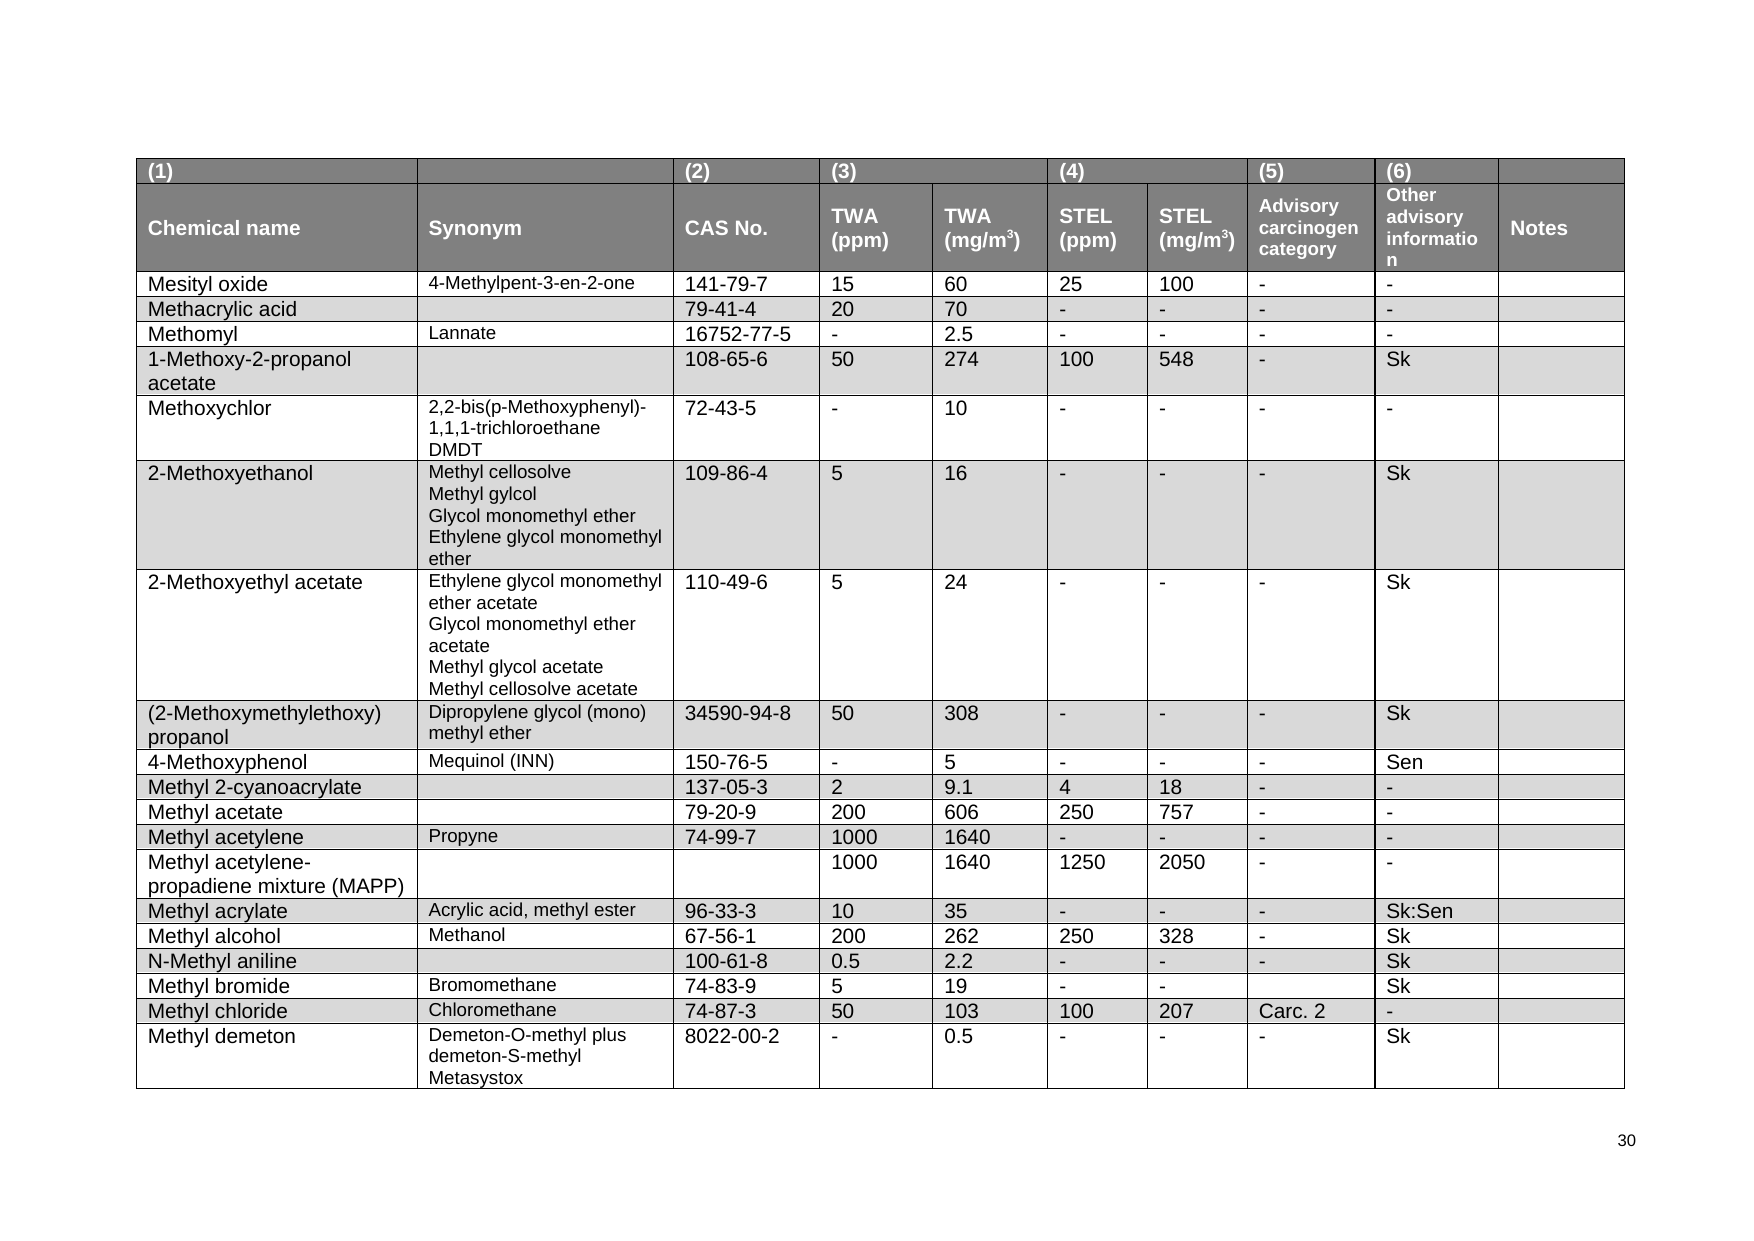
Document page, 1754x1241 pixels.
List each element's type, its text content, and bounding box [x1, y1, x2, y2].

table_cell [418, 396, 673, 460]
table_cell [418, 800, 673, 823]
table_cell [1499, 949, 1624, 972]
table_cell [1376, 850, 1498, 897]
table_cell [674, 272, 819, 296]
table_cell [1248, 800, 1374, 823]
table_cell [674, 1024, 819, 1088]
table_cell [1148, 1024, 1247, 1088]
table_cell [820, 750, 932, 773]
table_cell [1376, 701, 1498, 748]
table_header [418, 159, 673, 183]
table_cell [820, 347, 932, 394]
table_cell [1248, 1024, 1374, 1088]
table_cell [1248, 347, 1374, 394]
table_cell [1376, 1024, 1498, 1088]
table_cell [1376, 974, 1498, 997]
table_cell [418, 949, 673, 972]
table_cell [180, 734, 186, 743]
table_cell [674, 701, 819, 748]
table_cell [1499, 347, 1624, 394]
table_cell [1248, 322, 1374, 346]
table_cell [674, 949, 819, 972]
table_cell CAS No. [674, 184, 819, 271]
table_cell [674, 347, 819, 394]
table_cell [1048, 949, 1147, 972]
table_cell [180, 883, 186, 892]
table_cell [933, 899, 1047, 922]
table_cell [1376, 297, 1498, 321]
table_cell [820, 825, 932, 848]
table_cell STEL (ppm) [1048, 184, 1147, 271]
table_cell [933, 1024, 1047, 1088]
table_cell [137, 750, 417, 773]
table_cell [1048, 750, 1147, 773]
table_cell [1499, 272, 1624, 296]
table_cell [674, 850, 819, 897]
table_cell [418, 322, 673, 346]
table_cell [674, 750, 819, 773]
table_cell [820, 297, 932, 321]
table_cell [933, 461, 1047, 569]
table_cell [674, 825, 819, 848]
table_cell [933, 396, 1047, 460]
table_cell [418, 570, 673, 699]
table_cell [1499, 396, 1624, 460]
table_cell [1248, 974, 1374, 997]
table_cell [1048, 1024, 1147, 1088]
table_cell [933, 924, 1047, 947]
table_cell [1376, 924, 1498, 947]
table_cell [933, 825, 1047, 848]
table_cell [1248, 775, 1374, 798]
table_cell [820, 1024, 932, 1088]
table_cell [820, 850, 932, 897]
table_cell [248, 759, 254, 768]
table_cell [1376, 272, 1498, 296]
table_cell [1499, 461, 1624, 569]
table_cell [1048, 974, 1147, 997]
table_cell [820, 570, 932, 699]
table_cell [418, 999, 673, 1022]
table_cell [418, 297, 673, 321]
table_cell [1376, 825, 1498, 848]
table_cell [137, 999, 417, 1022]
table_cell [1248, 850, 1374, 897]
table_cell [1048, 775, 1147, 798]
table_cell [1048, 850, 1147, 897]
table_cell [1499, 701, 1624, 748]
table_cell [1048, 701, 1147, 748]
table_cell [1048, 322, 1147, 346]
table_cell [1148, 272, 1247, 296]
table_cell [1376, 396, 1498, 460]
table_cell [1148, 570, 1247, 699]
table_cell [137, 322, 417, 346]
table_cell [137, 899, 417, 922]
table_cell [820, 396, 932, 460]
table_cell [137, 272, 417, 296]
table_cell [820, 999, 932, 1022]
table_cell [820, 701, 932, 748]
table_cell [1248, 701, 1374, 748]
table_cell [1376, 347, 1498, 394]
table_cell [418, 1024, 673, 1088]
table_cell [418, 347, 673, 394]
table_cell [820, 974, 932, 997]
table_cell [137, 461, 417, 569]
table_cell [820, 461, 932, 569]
table_header [1499, 159, 1624, 183]
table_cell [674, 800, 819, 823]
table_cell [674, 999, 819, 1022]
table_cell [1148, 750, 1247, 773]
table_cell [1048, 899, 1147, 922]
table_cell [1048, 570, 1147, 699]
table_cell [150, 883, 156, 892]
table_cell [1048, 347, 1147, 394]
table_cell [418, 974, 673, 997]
table_cell TWA (mg/m3) [933, 184, 1047, 271]
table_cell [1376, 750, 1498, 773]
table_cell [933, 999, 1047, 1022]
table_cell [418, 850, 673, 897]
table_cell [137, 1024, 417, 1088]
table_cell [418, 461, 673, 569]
table_cell Synonym [418, 184, 673, 271]
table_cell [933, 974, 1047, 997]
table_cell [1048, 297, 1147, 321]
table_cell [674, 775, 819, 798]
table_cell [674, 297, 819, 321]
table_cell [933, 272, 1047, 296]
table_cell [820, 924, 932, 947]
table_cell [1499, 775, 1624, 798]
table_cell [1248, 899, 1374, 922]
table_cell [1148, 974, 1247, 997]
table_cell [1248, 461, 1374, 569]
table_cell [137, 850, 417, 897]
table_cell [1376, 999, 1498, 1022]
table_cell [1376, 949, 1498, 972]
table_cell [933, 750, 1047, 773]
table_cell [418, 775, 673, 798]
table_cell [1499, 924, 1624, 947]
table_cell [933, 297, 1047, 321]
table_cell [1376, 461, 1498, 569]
table_header (4) [1048, 159, 1247, 183]
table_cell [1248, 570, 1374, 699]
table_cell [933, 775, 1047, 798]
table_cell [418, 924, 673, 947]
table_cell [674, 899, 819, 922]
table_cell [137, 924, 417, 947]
table_cell STEL (mg/m3) [1148, 184, 1247, 271]
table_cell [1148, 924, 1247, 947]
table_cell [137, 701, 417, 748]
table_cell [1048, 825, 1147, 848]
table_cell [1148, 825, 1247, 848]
table_header (3) [820, 159, 1047, 183]
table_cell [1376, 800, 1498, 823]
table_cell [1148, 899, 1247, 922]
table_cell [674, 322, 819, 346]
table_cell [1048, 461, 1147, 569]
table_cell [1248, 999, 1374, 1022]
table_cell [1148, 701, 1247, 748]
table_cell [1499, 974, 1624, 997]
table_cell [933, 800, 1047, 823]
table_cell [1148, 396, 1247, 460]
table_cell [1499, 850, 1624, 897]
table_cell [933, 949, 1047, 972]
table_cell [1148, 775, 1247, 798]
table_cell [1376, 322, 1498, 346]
table_cell Other advisory information [1376, 184, 1498, 271]
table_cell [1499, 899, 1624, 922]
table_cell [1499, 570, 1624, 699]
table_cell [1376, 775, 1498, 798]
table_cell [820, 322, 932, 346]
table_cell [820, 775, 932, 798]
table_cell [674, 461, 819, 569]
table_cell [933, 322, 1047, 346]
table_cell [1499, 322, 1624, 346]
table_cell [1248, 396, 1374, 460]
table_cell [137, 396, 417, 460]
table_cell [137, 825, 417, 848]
table_header (6) [1376, 159, 1498, 183]
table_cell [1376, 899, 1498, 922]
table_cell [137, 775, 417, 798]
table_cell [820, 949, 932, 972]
table_cell Chemical name [137, 184, 417, 271]
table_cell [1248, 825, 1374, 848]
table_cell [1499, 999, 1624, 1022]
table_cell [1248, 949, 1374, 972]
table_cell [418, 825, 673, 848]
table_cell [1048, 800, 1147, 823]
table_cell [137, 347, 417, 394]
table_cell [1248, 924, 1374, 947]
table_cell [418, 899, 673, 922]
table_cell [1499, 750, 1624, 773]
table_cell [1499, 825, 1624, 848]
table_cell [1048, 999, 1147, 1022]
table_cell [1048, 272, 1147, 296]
table_cell Notes [1499, 184, 1624, 271]
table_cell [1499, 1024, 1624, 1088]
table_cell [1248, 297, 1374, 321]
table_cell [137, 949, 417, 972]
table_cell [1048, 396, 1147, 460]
table_cell TWA (ppm) [820, 184, 932, 271]
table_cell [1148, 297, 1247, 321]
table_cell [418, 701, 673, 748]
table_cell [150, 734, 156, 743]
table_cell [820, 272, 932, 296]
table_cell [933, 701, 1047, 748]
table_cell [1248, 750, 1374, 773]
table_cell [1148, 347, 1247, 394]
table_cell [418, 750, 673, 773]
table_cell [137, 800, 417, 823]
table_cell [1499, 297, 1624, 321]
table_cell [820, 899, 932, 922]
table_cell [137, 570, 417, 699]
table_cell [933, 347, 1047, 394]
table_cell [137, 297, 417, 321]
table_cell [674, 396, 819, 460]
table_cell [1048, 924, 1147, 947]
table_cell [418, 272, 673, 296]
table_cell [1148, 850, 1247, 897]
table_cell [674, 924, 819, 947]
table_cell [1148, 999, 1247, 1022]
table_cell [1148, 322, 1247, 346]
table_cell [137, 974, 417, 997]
table_header (5) [1248, 159, 1374, 183]
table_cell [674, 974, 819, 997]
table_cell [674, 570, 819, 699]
table_cell Advisory carcinogen category [1248, 184, 1374, 271]
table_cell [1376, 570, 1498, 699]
table_header (1) [137, 159, 417, 183]
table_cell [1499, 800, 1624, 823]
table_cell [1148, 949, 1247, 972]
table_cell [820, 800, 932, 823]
table_header (2) [674, 159, 819, 183]
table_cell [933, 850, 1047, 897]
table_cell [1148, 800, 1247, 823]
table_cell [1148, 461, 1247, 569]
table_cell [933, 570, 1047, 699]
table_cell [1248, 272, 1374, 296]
